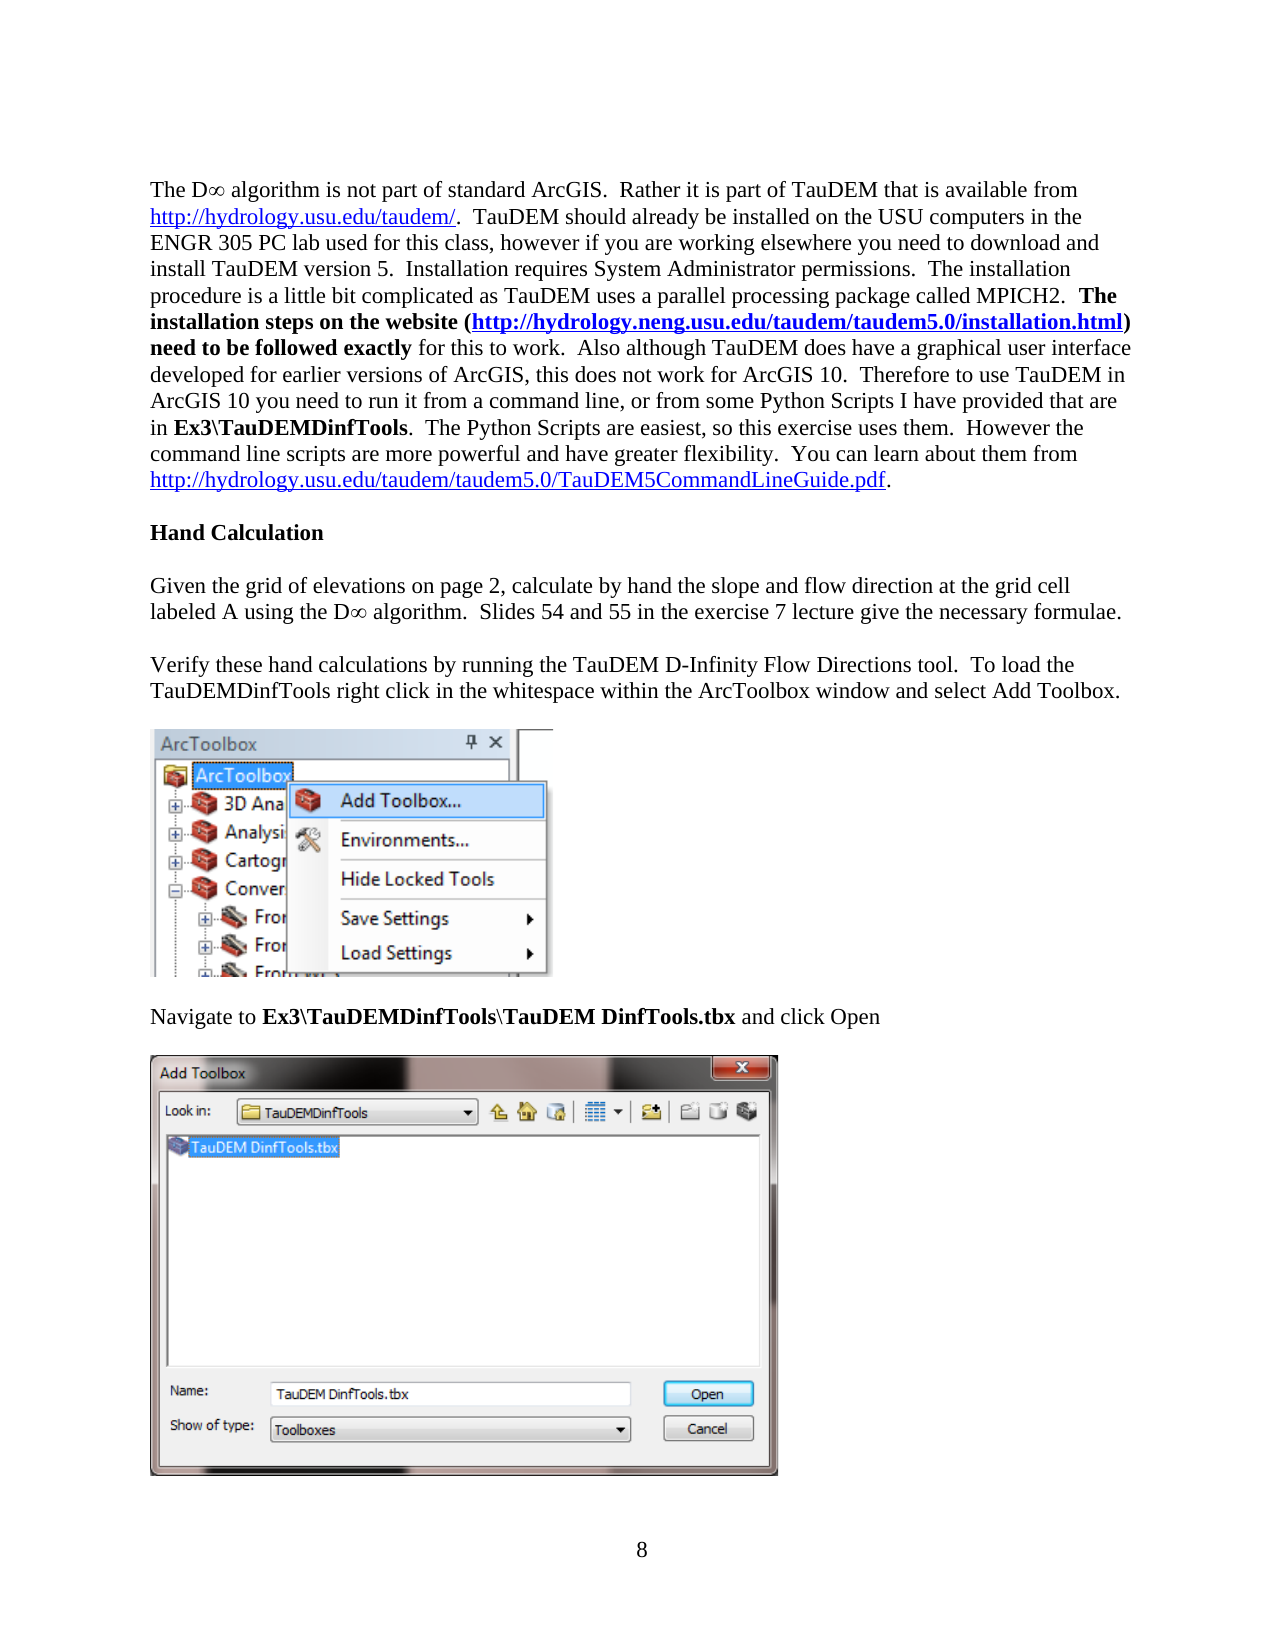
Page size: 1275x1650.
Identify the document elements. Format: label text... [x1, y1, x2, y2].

text Hand Calculation [150, 519, 1134, 545]
text Verify these hand calculations by running the TauDEM D-Infinity Flow Directions tool. To load the TauDEMDinfTools right click in the whitespace within the ArcToolbox window and select Add Toolbox. [150, 651, 1134, 703]
text The D algorithm is not part of standard ArcGIS. Rather it is part of TauDEM that is available from http://hydrology.usu.edu/taudem/. TauDEM should already be installed on the USU computers in the ENGR 305 PC lab used for this class, however if you are working elsewhere you need to download and install TauDEM version 5. Installation requires System Administrator permissions. The installation procedure is a little bit complicated as TauDEM uses a parallel processing package called MPICH2. The installation steps on the website (http://hydrology.neng.usu.edu/taudem/taudem5.0/installation.html) need to be followed exactly for this to work. Also although TauDEM does have a graphical user interface developed for earlier versions of ArcGIS, this does not work for ArcGIS 10. Therefore to use TauDEM in ArcGIS 10 you need to run it from a command line, or from some Python Scripts I have provided that are in Ex3\TauDEMDinfTools. The Python Scripts are easiest, so this exercise uses them. However the command line scripts are more powerful and have greater flexibility. You can learn about them from http://hydrology.usu.edu/taudem/taudem5.0/TauDEM5CommandLineGuide.pdf. [150, 176, 1134, 493]
picture [150, 729, 554, 977]
picture [150, 1055, 779, 1476]
text Navigate to Ex3\TauDEMDinfTools\TauDEM DinfTools.tbx and click Open [150, 1003, 1134, 1029]
text Given the grid of elevations on page 2, calculate by hand the slope and flow direction at the grid cell labeled A using the D algorithm. Slides 54 and 55 in the exercise 7 lecture give the necessary formulae. [150, 572, 1134, 624]
